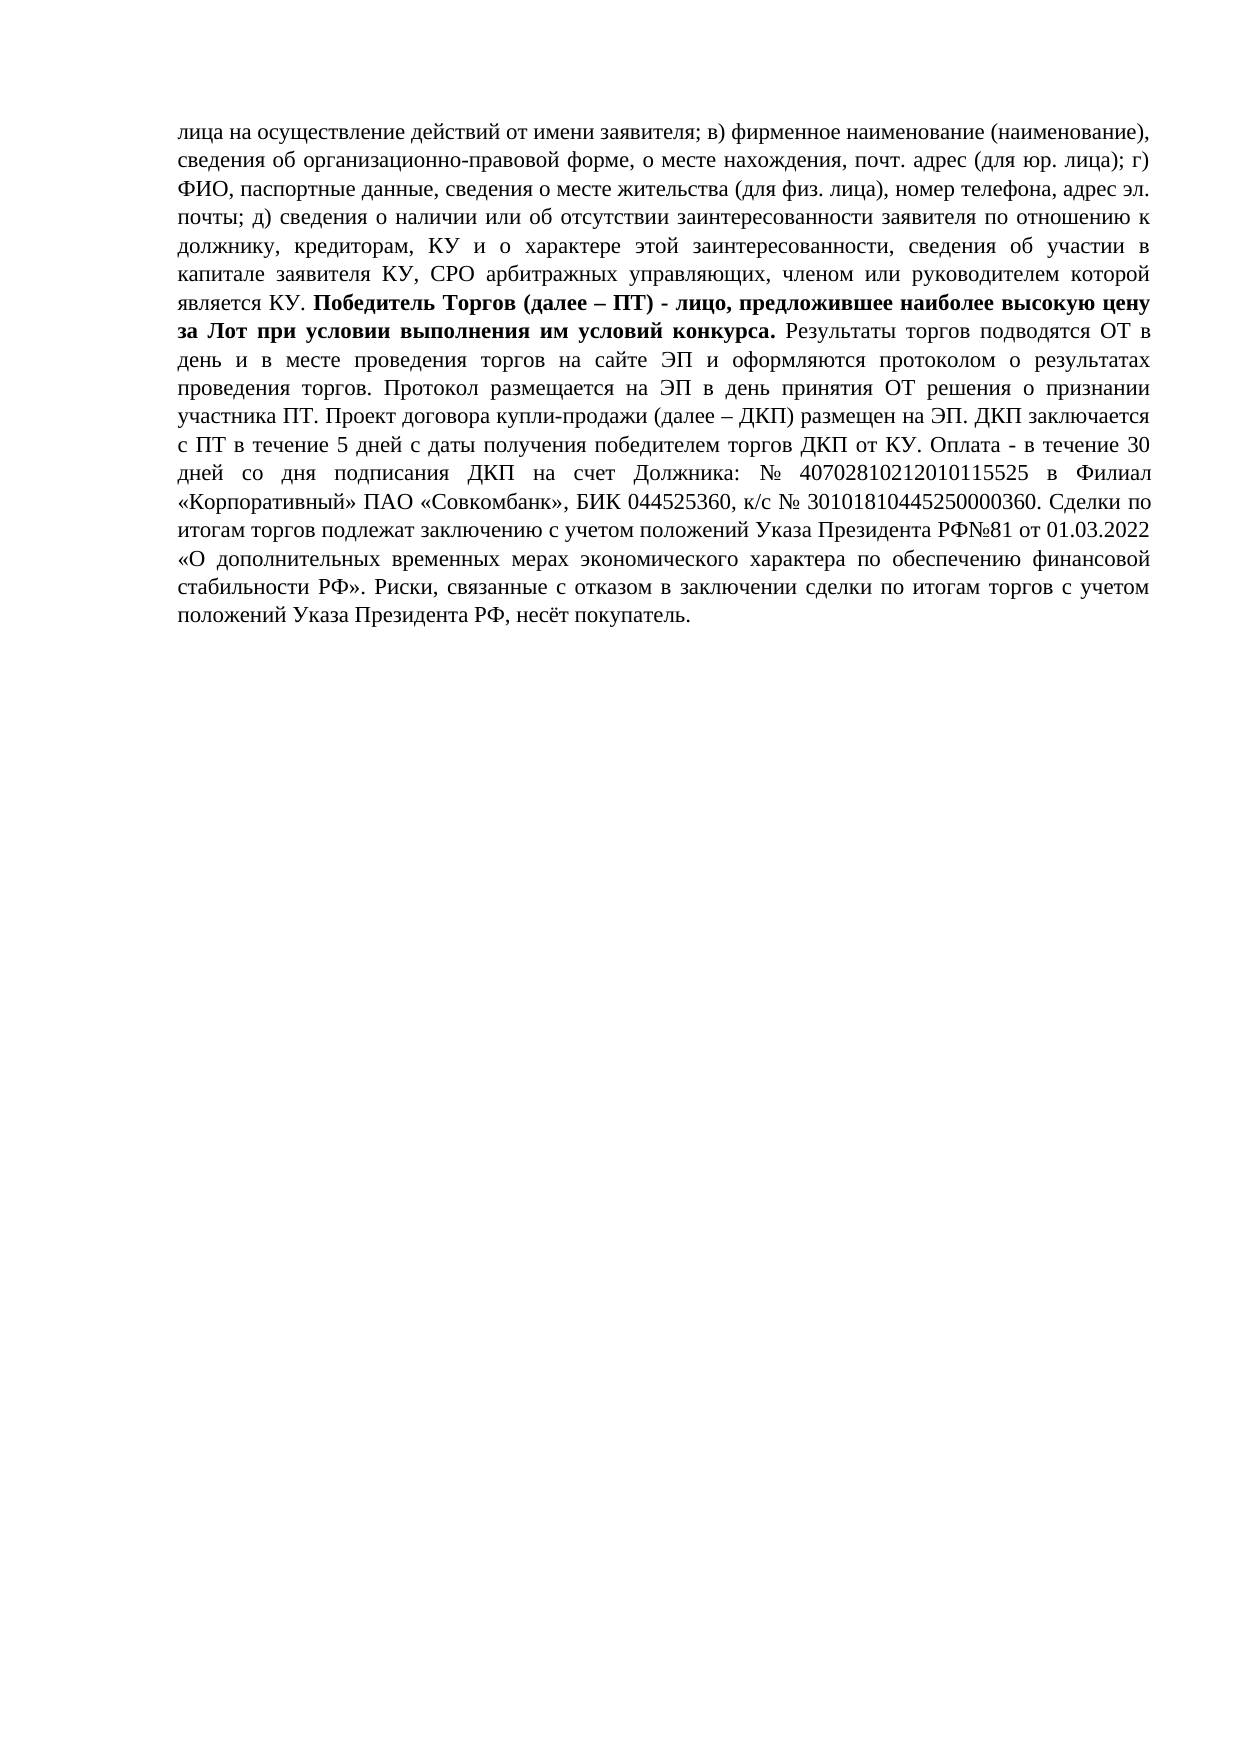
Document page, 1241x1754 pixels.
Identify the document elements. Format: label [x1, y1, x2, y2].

text [177, 118, 1152, 516]
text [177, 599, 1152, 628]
